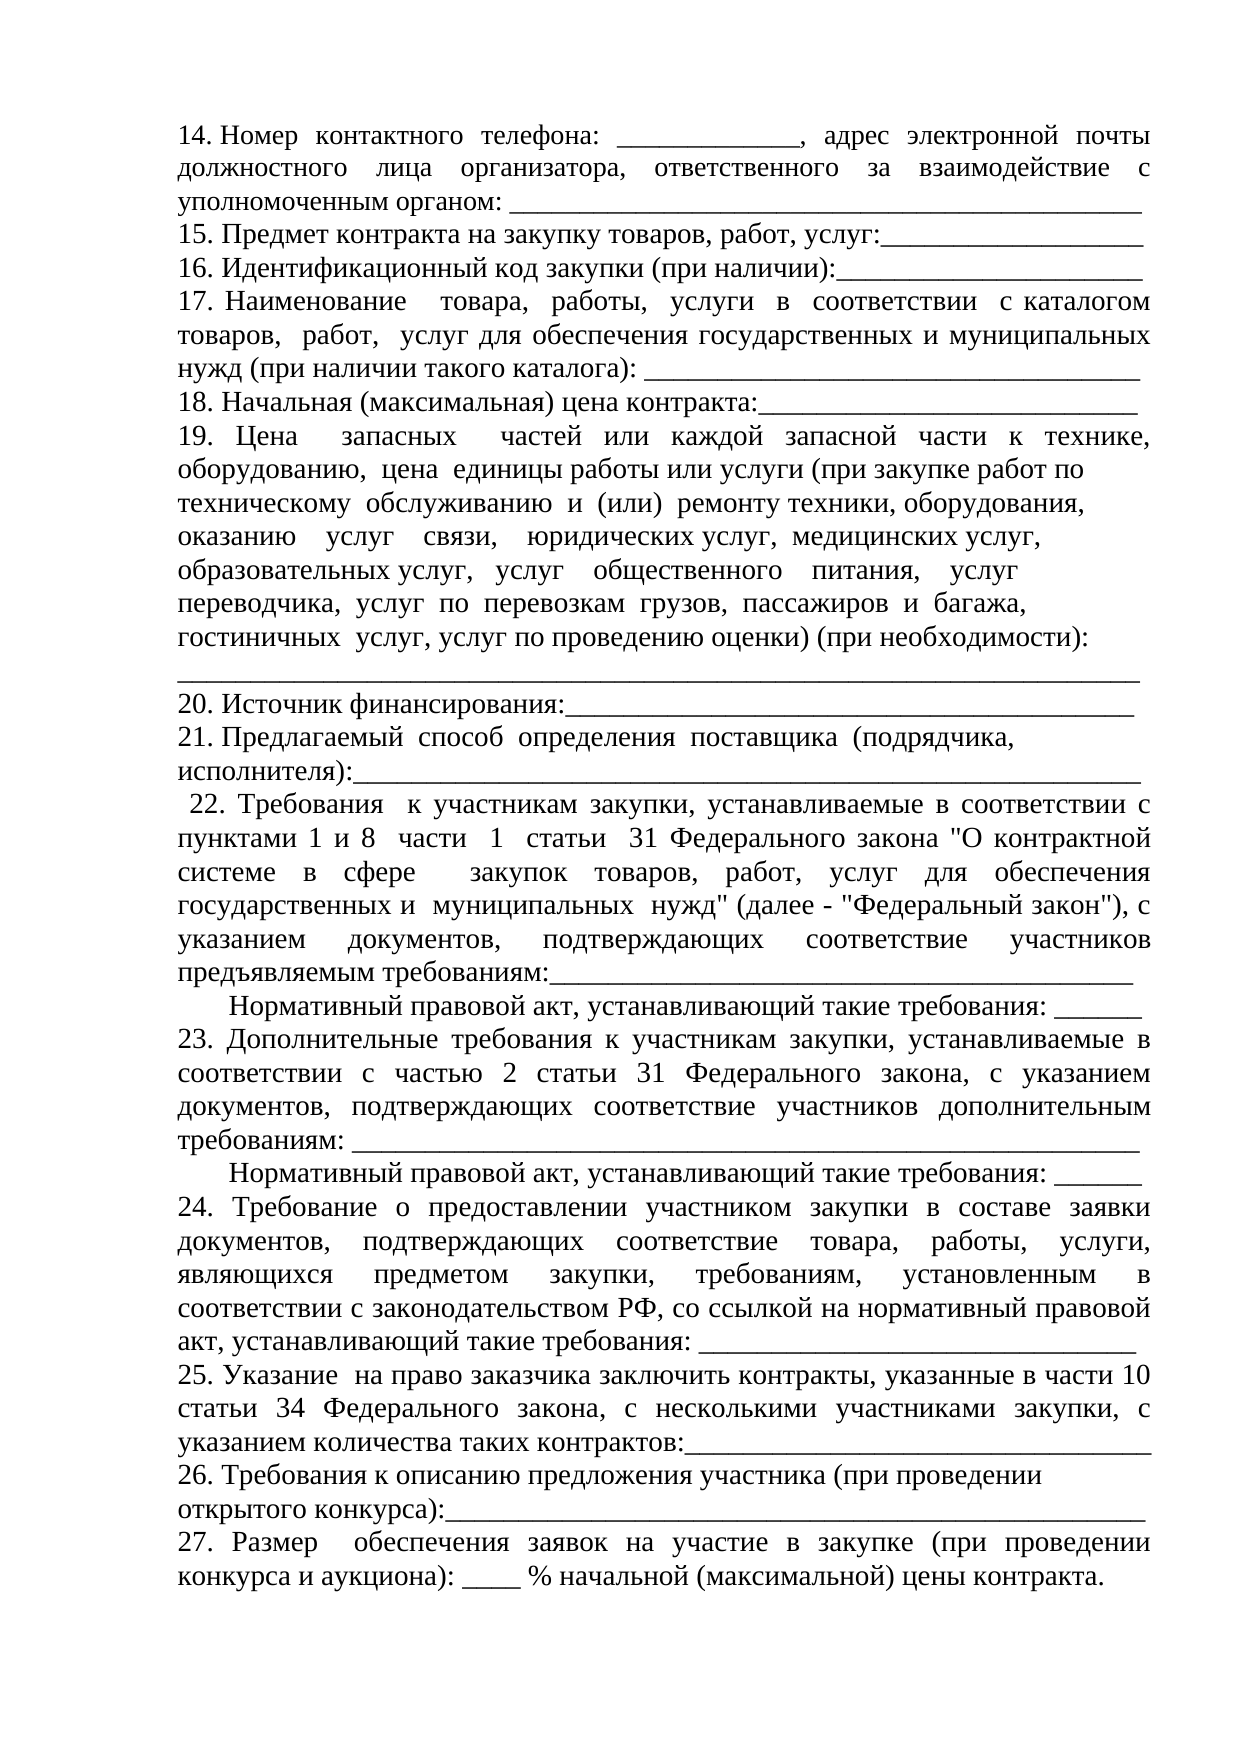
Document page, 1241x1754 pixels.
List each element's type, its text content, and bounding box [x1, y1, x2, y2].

text гостиничных услуг, услуг по проведению оценки) (при необходимости): [177, 619, 1152, 652]
text 20. Источник финансирования:_______________________________________ [177, 686, 1152, 719]
text переводчика, услуг по перевозкам грузов, пассажиров и багажа, [177, 585, 1152, 619]
text 25. Указание на право заказчика заключить контракты, указанные в части 10 статьи 34 Федерального закона, с несколькими участниками закупки, с указанием количества таких контрактов:________________________________ [177, 1357, 1152, 1457]
text 19. Цена запасных частей или каждой запасной части к технике, оборудованию, цена единицы работы или услуги (при закупке работ по [177, 418, 1152, 485]
text оказанию услуг связи, юридических услуг, медицинских услуг, [177, 518, 1152, 552]
text 17. Наименование товара, работы, услуги в соответствии с каталогом товаров, работ, услуг для обеспечения государственных и муниципальных нужд (при наличии такого каталога): __________________________________ [177, 283, 1152, 384]
text __________________________________________________________________ [177, 652, 1152, 686]
text 22. Требования к участникам закупки, устанавливаемые в соответствии с пунктами 1 и 8 части 1 статьи 31 Федерального закона "О контрактной системе в сфере закупок товаров, работ, услуг для обеспечения государственных и муниципальных нужд" (далее - "Федеральный закон"), с указанием документов, подтверждающих соответствие участников предъявляемым требованиям:________________________________________ [177, 787, 1152, 988]
text 14. Номер контактного телефона: _____________, адрес электронной почты должностного лица организатора, ответственного за взаимодействие с уполномоченным органом: _____________________________________________ [177, 118, 1152, 216]
text образовательных услуг, услуг общественного питания, услуг [177, 552, 1152, 585]
text Нормативный правовой акт, устанавливающий такие требования: ______ [177, 1156, 1152, 1189]
text 15. Предмет контракта на закупку товаров, работ, услуг:__________________ [177, 216, 1152, 250]
text техническому обслуживанию и (или) ремонту техники, оборудования, [177, 485, 1152, 518]
text 18. Начальная (максимальная) цена контракта:__________________________ [177, 384, 1152, 418]
text 16. Идентификационный код закупки (при наличии):_____________________ [177, 250, 1152, 283]
text исполнителя):______________________________________________________ [177, 753, 1152, 787]
text 23. Дополнительные требования к участникам закупки, устанавливаемые в соответствии с частью 2 статьи 31 Федерального закона, с указанием документов, подтверждающих соответствие участников дополнительным требованиям: ______________________________________________________ [177, 1021, 1152, 1156]
text 26. Требования к описанию предложения участника (при проведении [177, 1457, 1152, 1491]
text 27. Размер обеспечения заявок на участие в закупке (при проведении конкурса и аукциона): ____ % начальной (максимальной) цены контракта. [177, 1524, 1152, 1592]
text Нормативный правовой акт, устанавливающий такие требования: ______ [177, 988, 1152, 1021]
text 24. Требование о предоставлении участником закупки в составе заявки документов, подтверждающих соответствие товара, работы, услуги, являющихся предметом закупки, требованиям, установленным в соответствии с законодательством РФ, со ссылкой на нормативный правовой акт, устанавливающий такие требования: ______________________________ [177, 1189, 1152, 1357]
text открытого конкурса):________________________________________________ [177, 1491, 1152, 1524]
text 21. Предлагаемый способ определения поставщика (подрядчика, [177, 719, 1152, 753]
